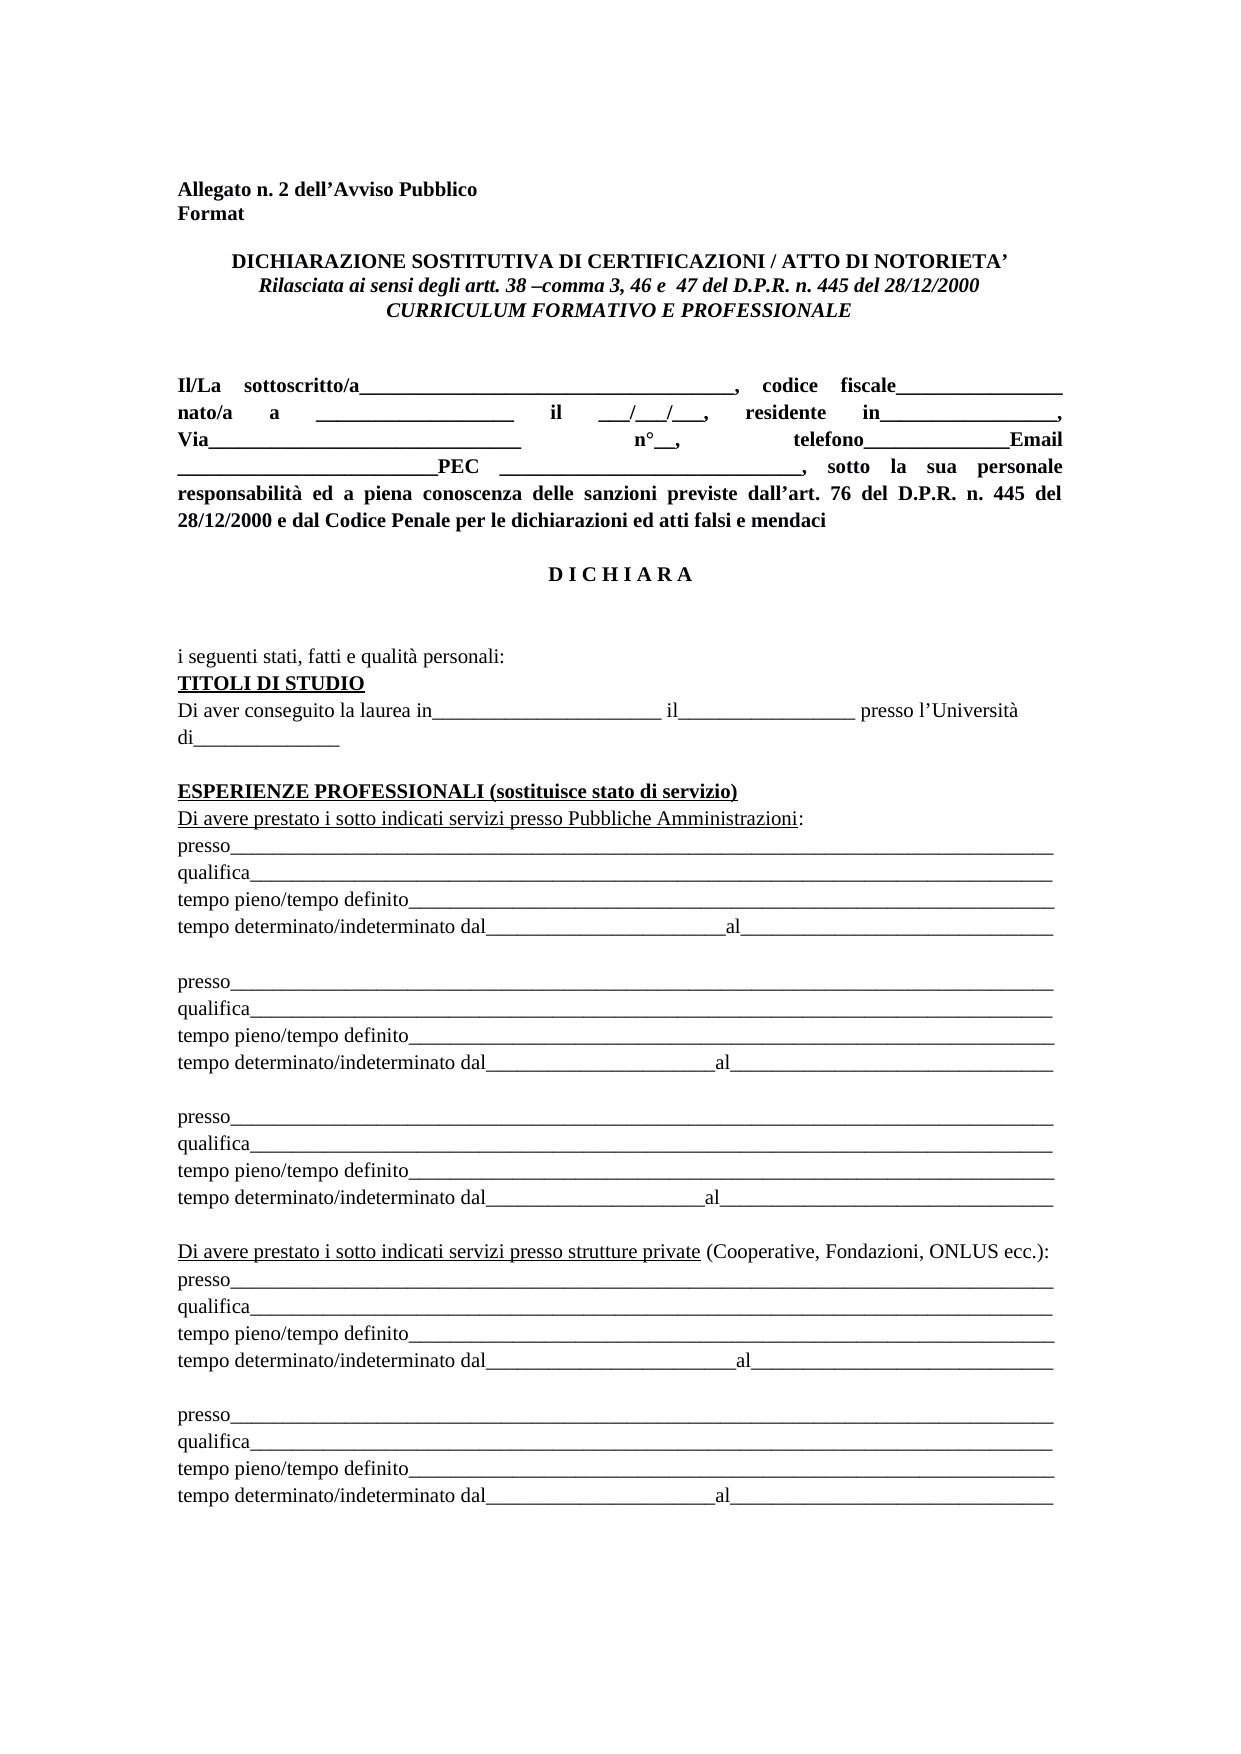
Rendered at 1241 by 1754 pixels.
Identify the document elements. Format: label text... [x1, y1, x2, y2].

text tempo determinato/indeterminato dal______________________al_______________________________ [177, 1047, 1063, 1074]
text qualifica_____________________________________________________________________________ [177, 1426, 1063, 1453]
text i seguenti stati, fatti e qualità personali: [177, 641, 1063, 668]
text Di avere prestato i sotto indicati servizi presso strutture private (Cooperative, Fondazioni, ONLUS ecc.): [177, 1236, 1063, 1263]
text Di avere prestato i sotto indicati servizi presso Pubbliche Amministrazioni: [177, 803, 1063, 830]
text TITOLI DI STUDIO [177, 668, 1063, 695]
text presso_______________________________________________________________________________ [177, 830, 1063, 857]
title Format [177, 201, 1063, 225]
text presso_______________________________________________________________________________ [177, 1399, 1063, 1426]
text tempo pieno/tempo definito______________________________________________________________ [177, 1453, 1063, 1480]
subtitle CURRICULUM FORMATIVO E PROFESSIONALE [177, 297, 1063, 322]
text presso_______________________________________________________________________________ [177, 1101, 1063, 1128]
text tempo pieno/tempo definito______________________________________________________________ [177, 1318, 1063, 1345]
text Di aver conseguito la laurea in______________________ il_________________ presso l’Università di______________ [177, 695, 1063, 749]
text qualifica_____________________________________________________________________________ [177, 993, 1063, 1020]
text qualifica_____________________________________________________________________________ [177, 1291, 1063, 1318]
subtitle Il/La sottoscritto/a____________________________________, codice fiscale________________ nato/a a ___________________ il ___/___/___, residente in_________________, Via______________________________ n°__, telefono______________Email _________________________PEC _____________________________, sotto la sua personale responsabilità ed a piena conoscenza delle sanzioni previste dall’art. 76 del D.P.R. n. 445 del 28/12/2000 e dal Codice Penale per le dichiarazioni ed atti falsi e mendaci [177, 370, 1063, 532]
text tempo pieno/tempo definito______________________________________________________________ [177, 1020, 1063, 1047]
text presso_______________________________________________________________________________ [177, 966, 1063, 993]
text qualifica_____________________________________________________________________________ [177, 857, 1063, 884]
text tempo determinato/indeterminato dal_____________________al________________________________ [177, 1182, 1063, 1209]
title DICHIARAZIONE SOSTITUTIVA DI CERTIFICAZIONI / ATTO DI NOTORIETA’ [177, 249, 1063, 273]
text ESPERIENZE PROFESSIONALI (sostituisce stato di servizio) [177, 776, 1063, 803]
subtitle Rilasciata ai sensi degli artt. 38 –comma 3, 46 e 47 del D.P.R. n. 445 del 28/12/2000 [177, 273, 1063, 297]
text tempo determinato/indeterminato dal________________________al_____________________________ [177, 1345, 1063, 1372]
text tempo pieno/tempo definito______________________________________________________________ [177, 884, 1063, 911]
title Allegato n. 2 dell’Avviso Pubblico [177, 177, 1063, 201]
text tempo pieno/tempo definito______________________________________________________________ [177, 1155, 1063, 1182]
text tempo determinato/indeterminato dal______________________al_______________________________ [177, 1480, 1063, 1507]
text qualifica_____________________________________________________________________________ [177, 1128, 1063, 1155]
text tempo determinato/indeterminato dal_______________________al______________________________ [177, 911, 1063, 938]
subtitle D I C H I A R A [177, 559, 1063, 586]
text presso_______________________________________________________________________________ [177, 1263, 1063, 1291]
